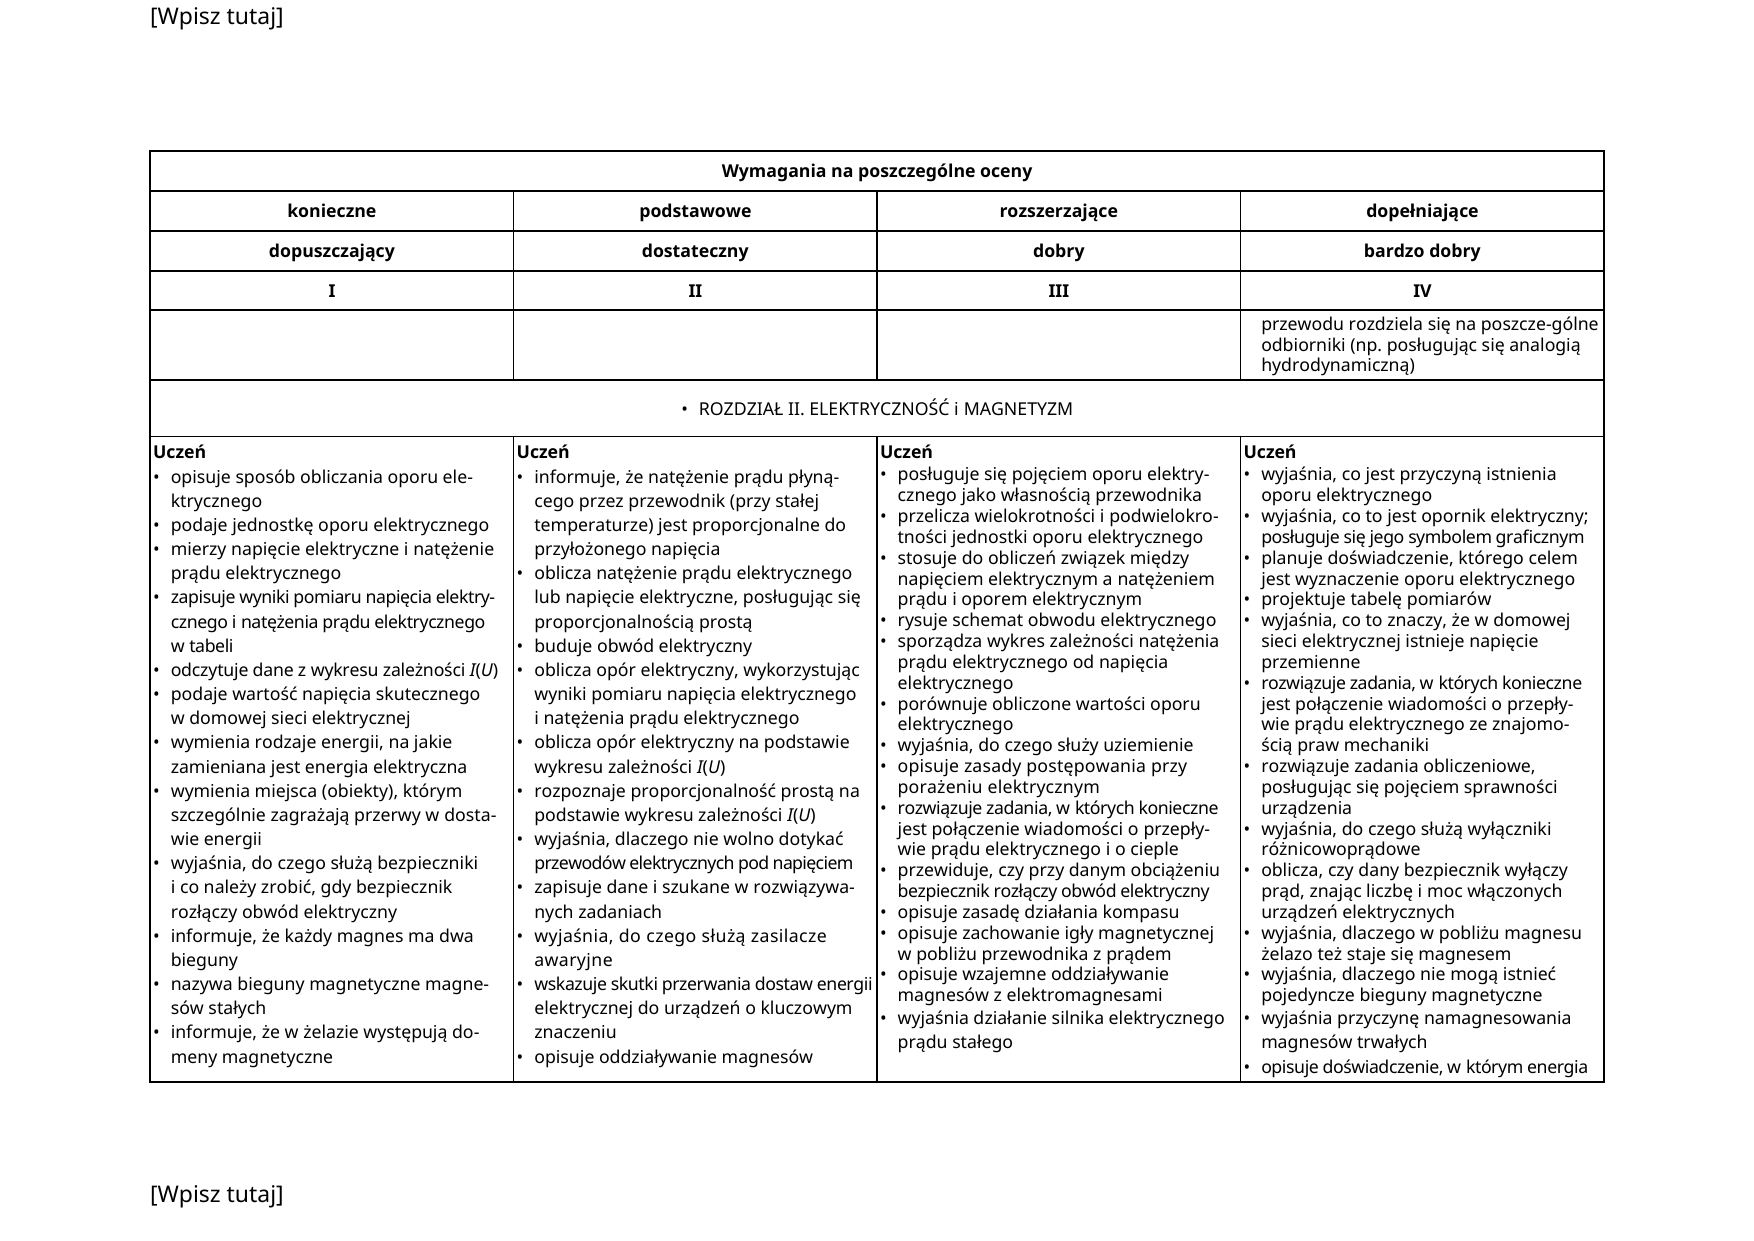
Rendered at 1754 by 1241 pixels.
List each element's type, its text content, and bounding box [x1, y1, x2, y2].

table_cell IV [1241, 272, 1603, 309]
table_cell dobry [878, 232, 1240, 270]
table_cell podstawowe [514, 192, 876, 230]
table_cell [1241, 437, 1603, 1081]
table_cell bardzo dobry [1241, 232, 1603, 270]
table_header Wymagania na poszczególne oceny [151, 152, 1603, 190]
table_cell konieczne [151, 192, 513, 230]
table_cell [514, 437, 876, 1081]
table_cell I [151, 272, 513, 309]
table_cell II [514, 272, 876, 309]
table_cell dopełniające [1241, 192, 1603, 230]
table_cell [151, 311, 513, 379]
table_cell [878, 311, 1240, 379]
table_cell rozszerzające [878, 192, 1240, 230]
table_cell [151, 437, 513, 1081]
table_cell ROZDZIAŁ II. ELEKTRYCZNOŚĆ i MAGNETYZM [151, 381, 1603, 436]
table_cell III [878, 272, 1240, 309]
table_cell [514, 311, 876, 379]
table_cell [878, 437, 1240, 1081]
table_cell dopuszczający [151, 232, 513, 270]
table_cell dostateczny [514, 232, 876, 270]
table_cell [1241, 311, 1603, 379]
